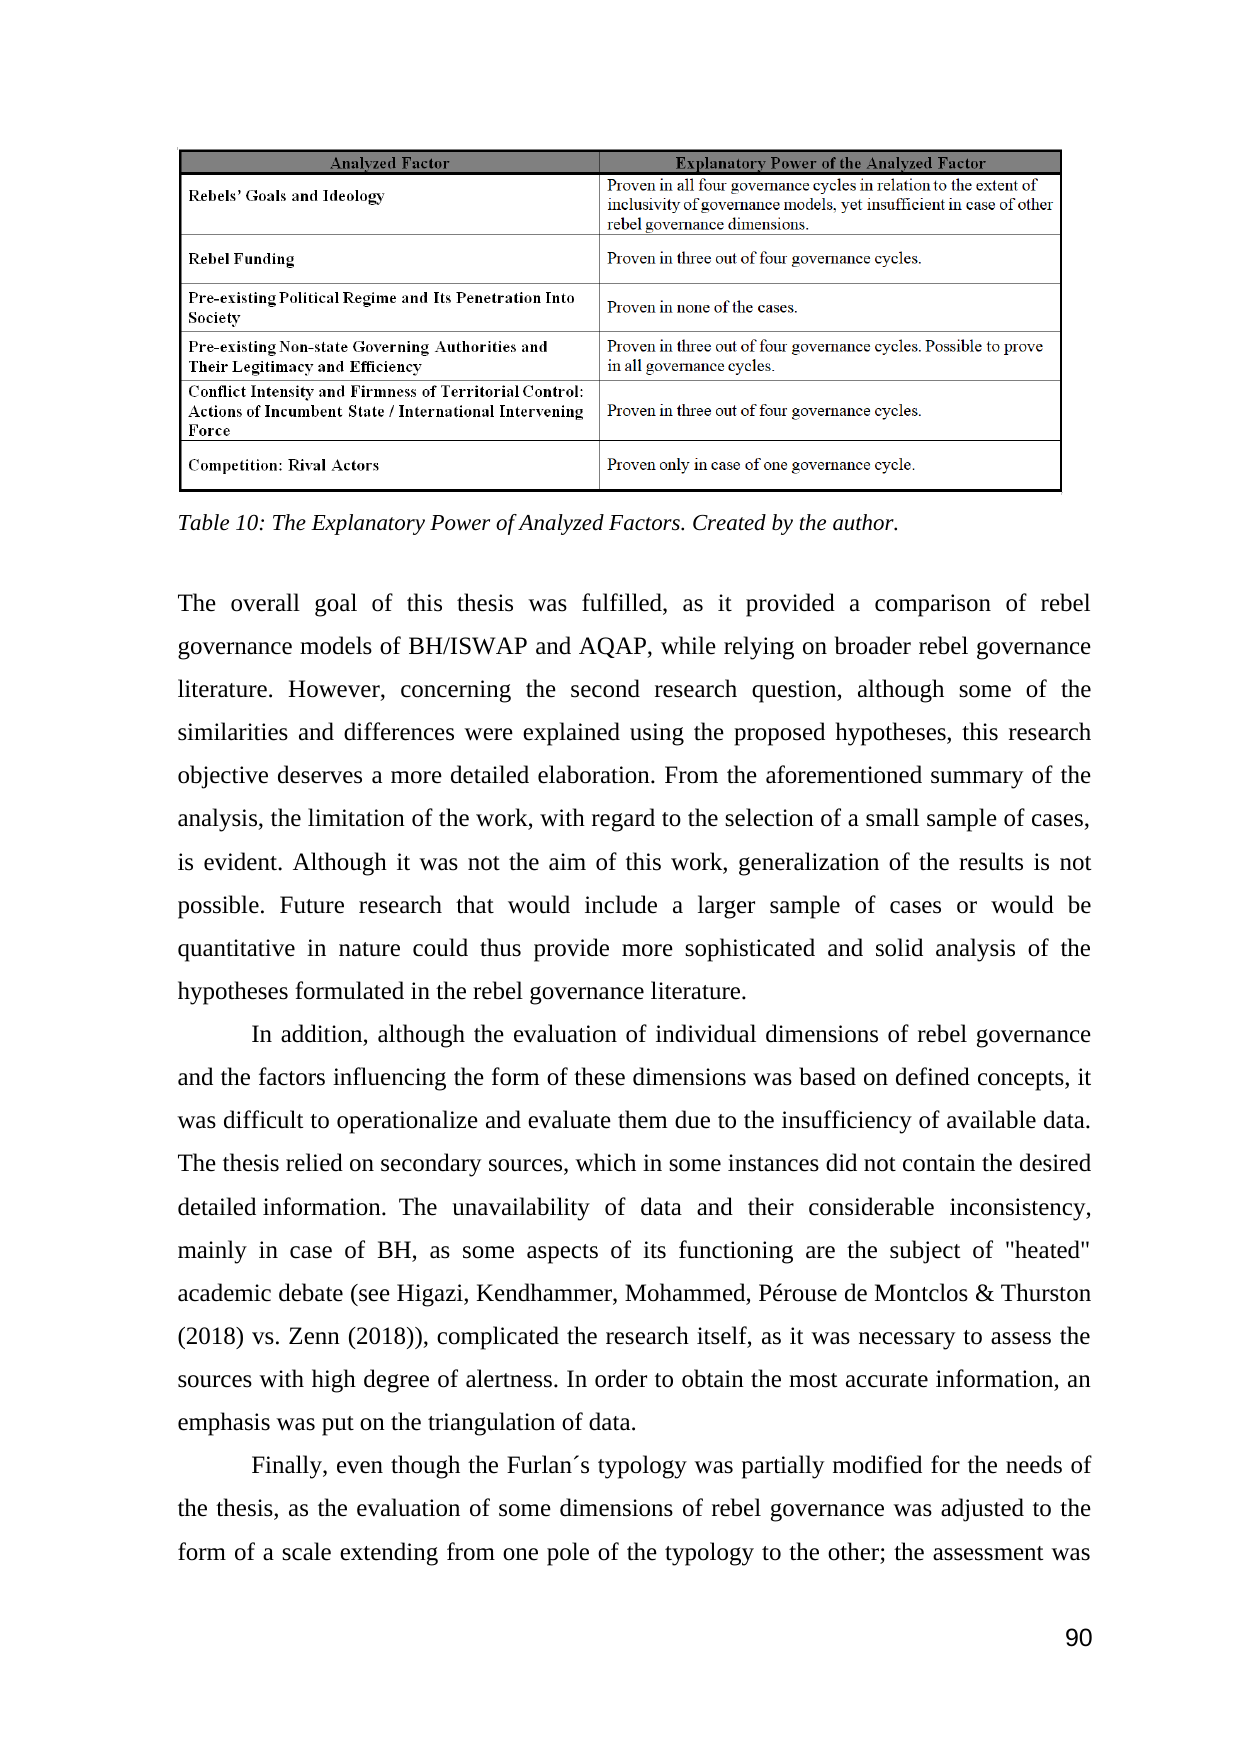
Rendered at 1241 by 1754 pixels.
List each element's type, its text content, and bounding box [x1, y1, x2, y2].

picture [177, 147, 1063, 495]
text Table 10: The Explanatory Power of Analyzed Factors. Created by the author. [177, 509, 1092, 535]
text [177, 588, 1092, 1565]
